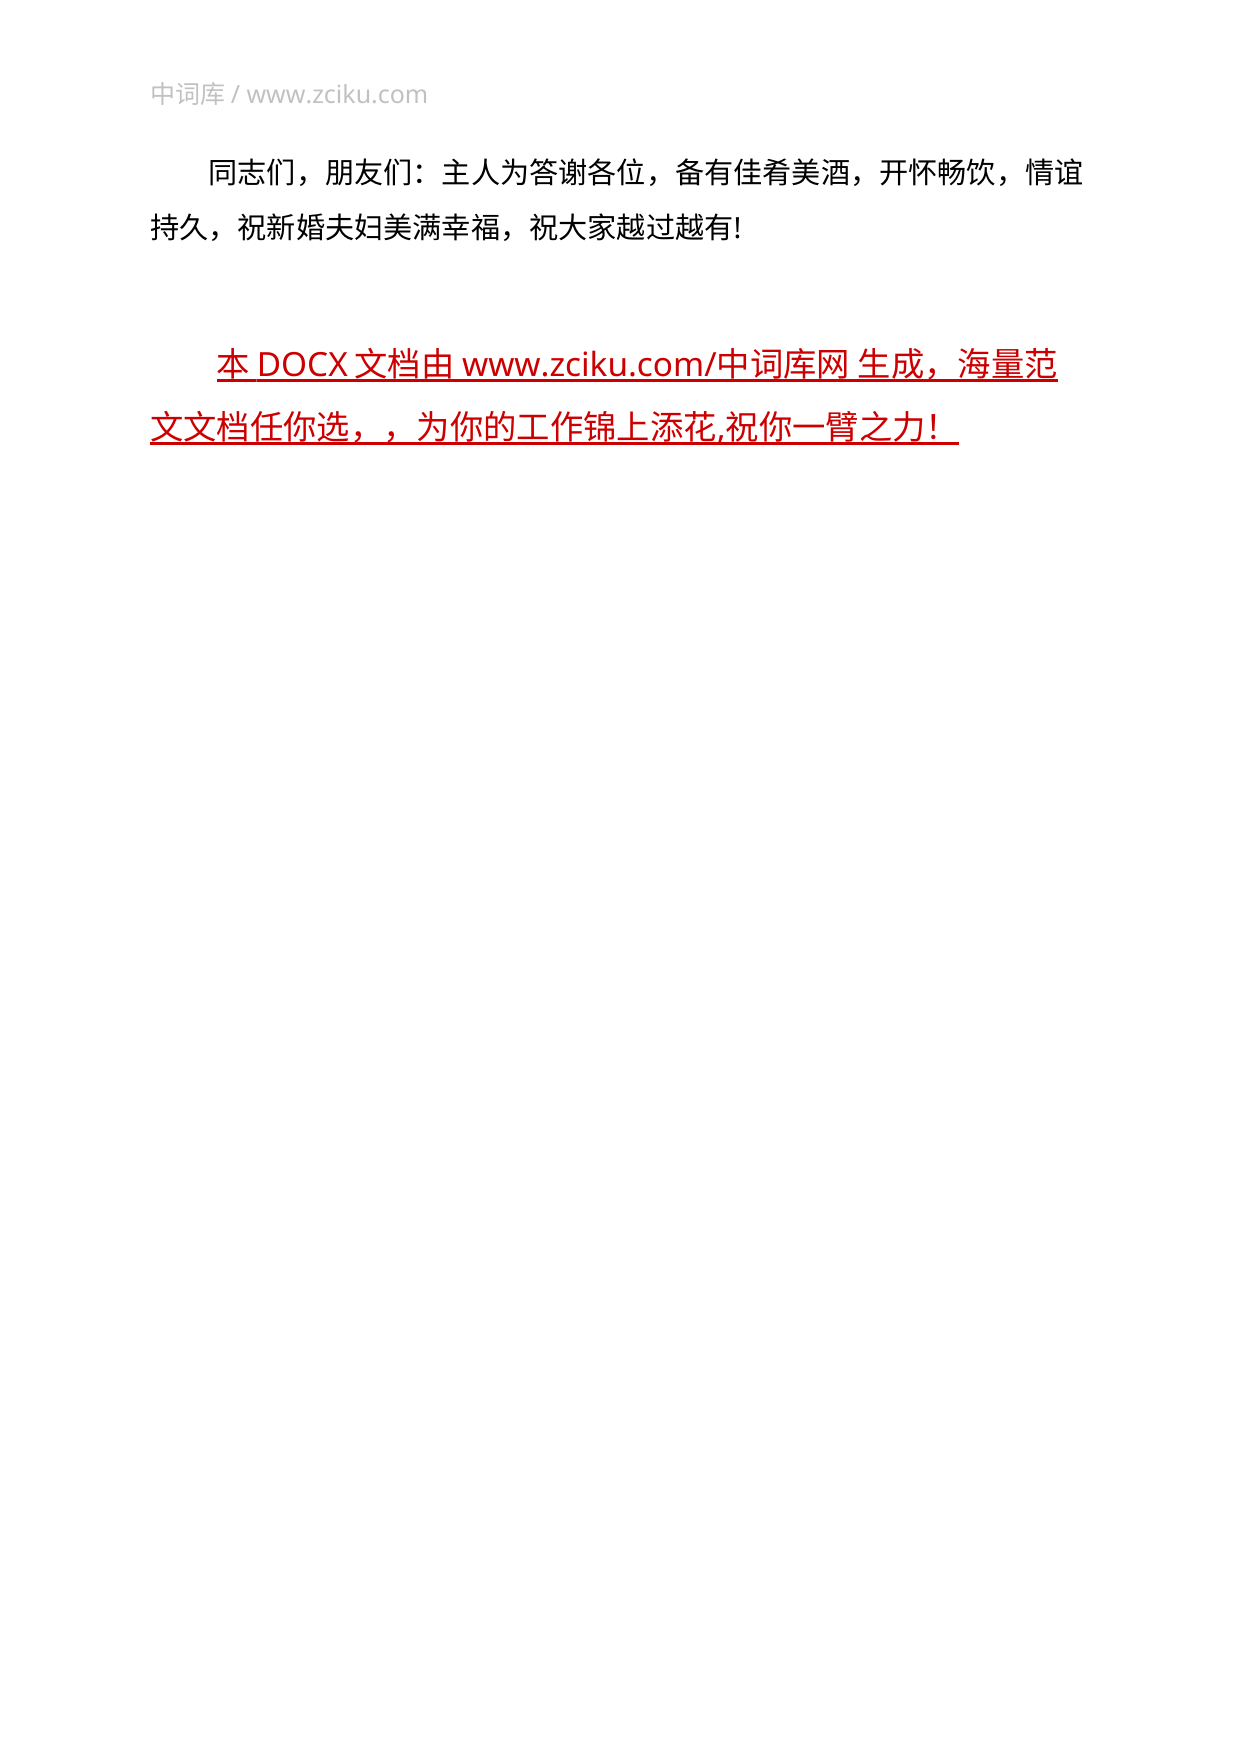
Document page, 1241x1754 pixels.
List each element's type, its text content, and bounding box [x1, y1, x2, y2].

text 同志们，朋友们：主人为答谢各位，备有佳肴美酒，开怀畅饮，情谊持久，祝新婚夫妇美满幸福，祝大家越过越有! [150, 150, 1090, 247]
text 本DOCX文档由 www.zciku.com/中词库网 生成，海量范文文档任你选，，为你的工作锦上添花,祝你一臂之力！ [150, 338, 1090, 449]
